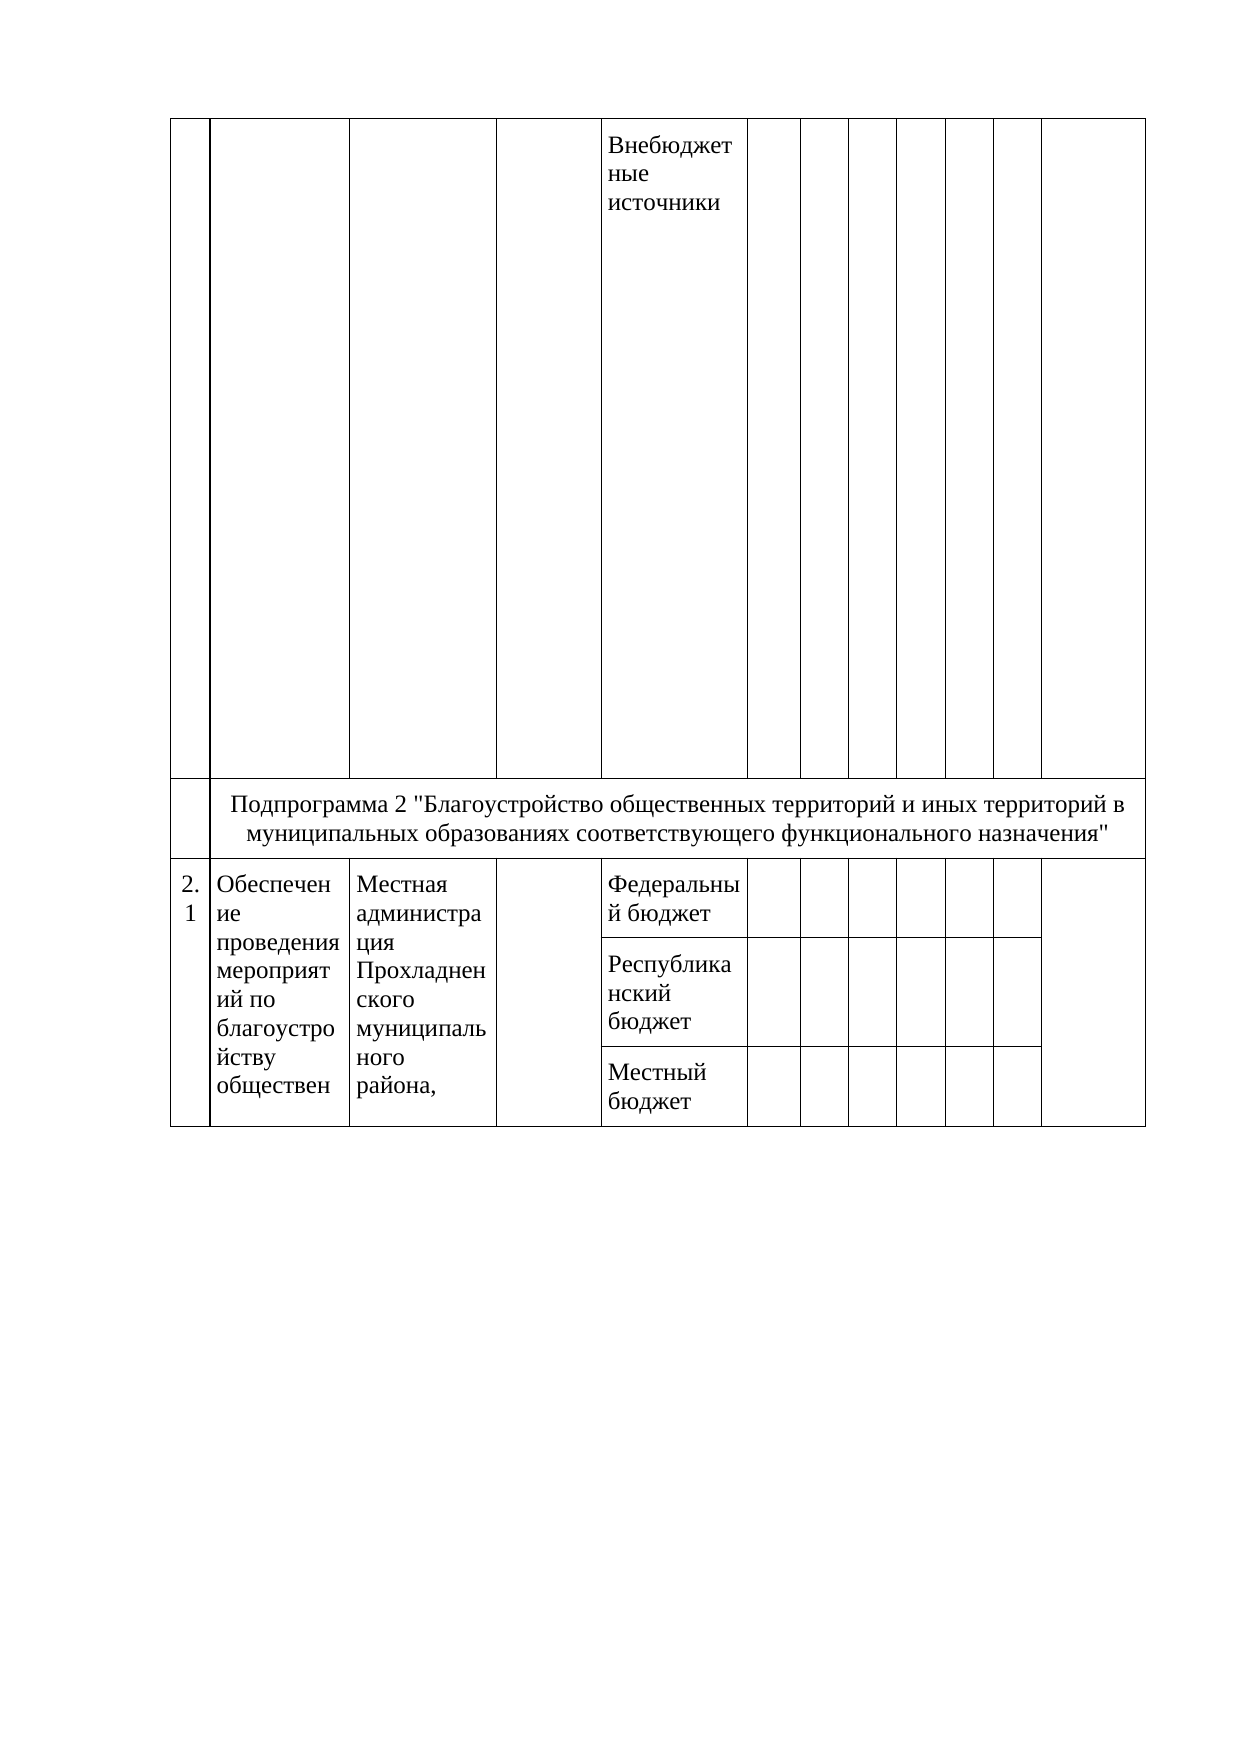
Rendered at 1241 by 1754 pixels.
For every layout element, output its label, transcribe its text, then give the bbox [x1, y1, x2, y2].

table_cell Федеральный бюджет [602, 859, 747, 937]
table_cell [897, 1047, 945, 1126]
table_cell Внебюджетные источники [602, 119, 747, 778]
table_cell Местный бюджет [602, 1047, 747, 1126]
table_cell [849, 859, 896, 937]
table_cell Подпрограмма 2 "Благоустройство общественных территорий и иных территорий в муниципальных образованиях соответствующего функционального назначения" [211, 779, 1145, 857]
table_cell [801, 859, 848, 937]
table_cell [748, 1047, 800, 1126]
table_cell [994, 938, 1041, 1046]
table_cell [994, 119, 1041, 778]
table_cell [748, 859, 800, 937]
table_cell [171, 779, 209, 857]
table_cell [849, 938, 896, 1046]
table_cell 2.1 [171, 859, 209, 1126]
table_cell [897, 859, 945, 937]
table_cell [801, 938, 848, 1046]
table_cell [849, 1047, 896, 1126]
table_cell [497, 859, 601, 1126]
table_cell [994, 859, 1041, 937]
table_cell [946, 1047, 993, 1126]
table_cell [897, 119, 945, 778]
table_cell Обеспечение проведения мероприятий по благоустройству общественных территорий [211, 859, 349, 1126]
table_cell [946, 938, 993, 1046]
table_cell [1042, 859, 1145, 1126]
table_cell [748, 938, 800, 1046]
table_cell [849, 119, 896, 778]
table_cell [946, 859, 993, 937]
table_cell [994, 1047, 1041, 1126]
table_cell Местная администрация Прохладненского муниципального района, местная администрация с.п.Янтарное [350, 859, 496, 1126]
table_cell [748, 119, 800, 778]
table_cell [801, 1047, 848, 1126]
table_cell Республиканский бюджет [602, 938, 747, 1046]
table_cell [897, 938, 945, 1046]
table_cell [801, 119, 848, 778]
table_cell [946, 119, 993, 778]
